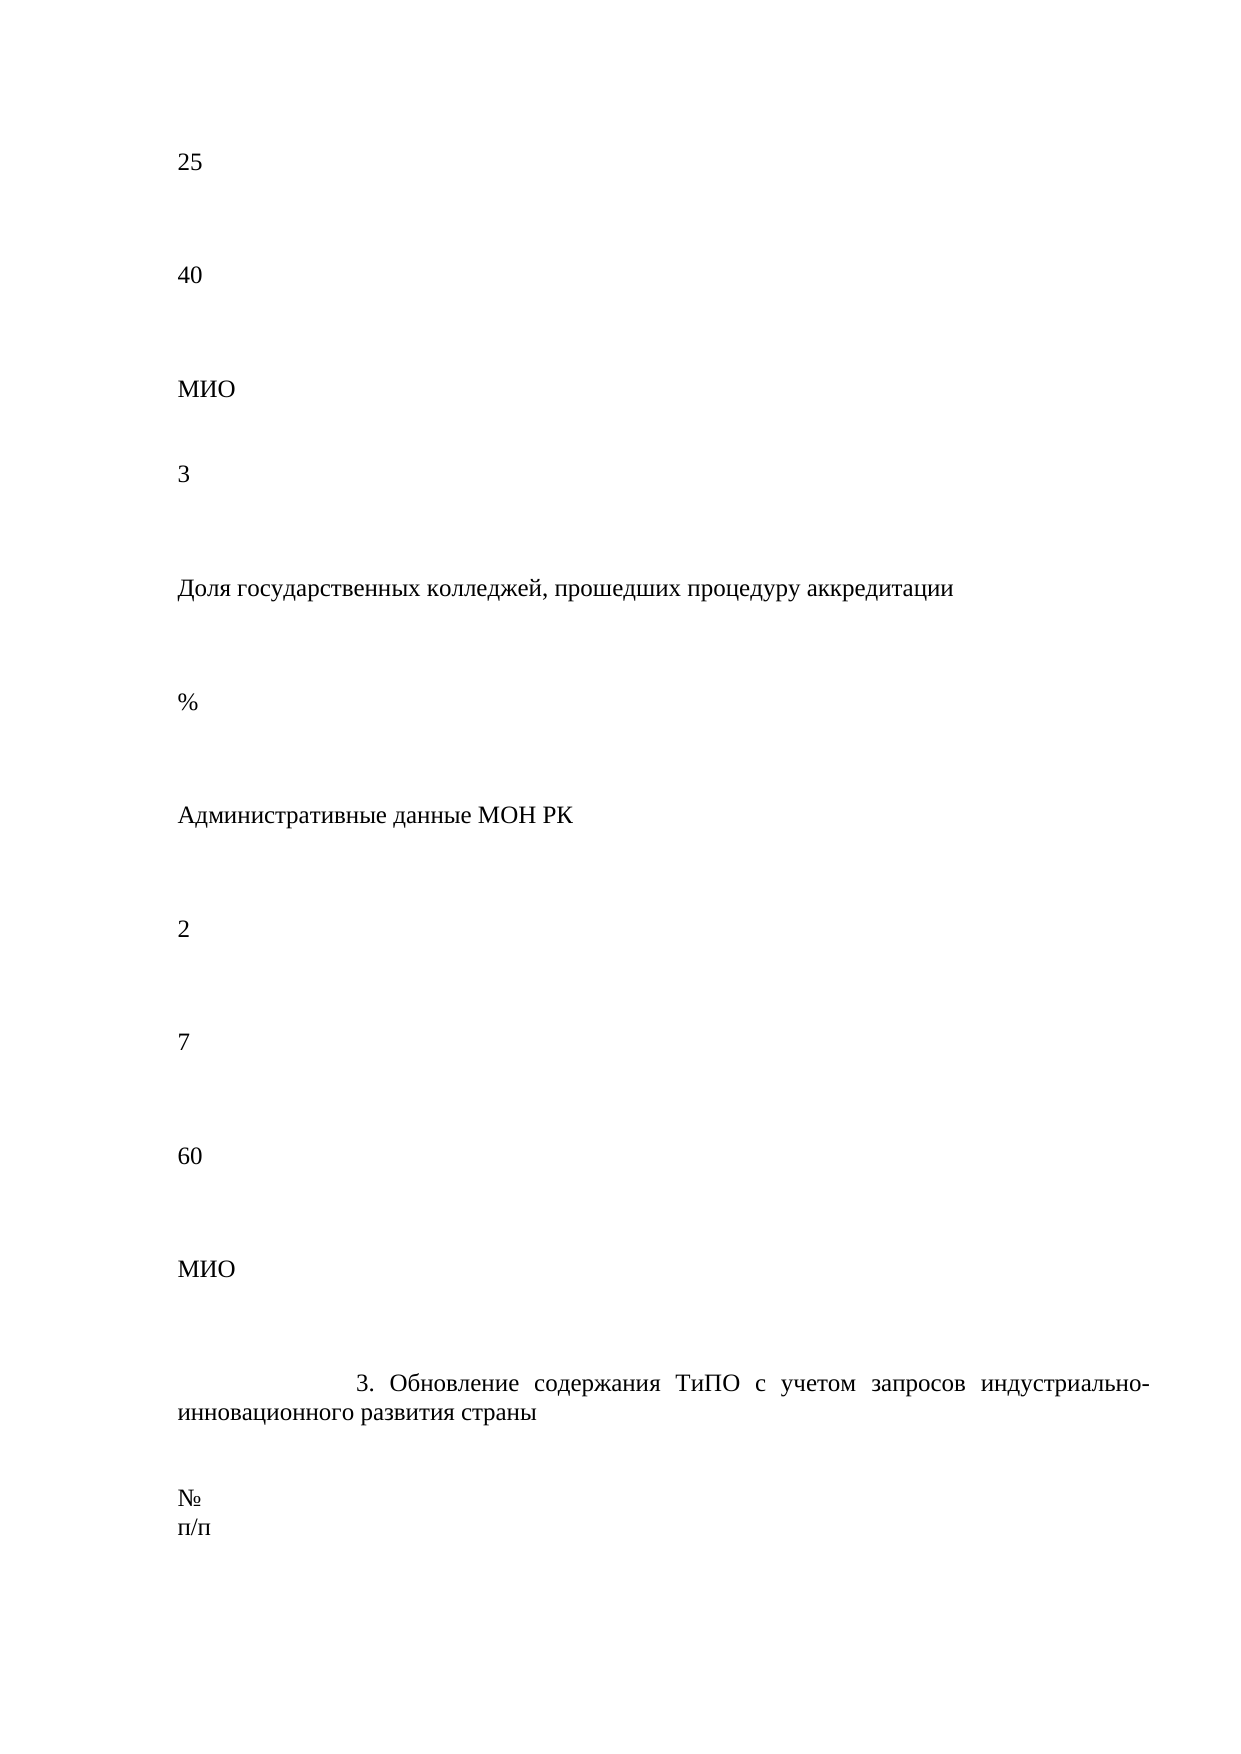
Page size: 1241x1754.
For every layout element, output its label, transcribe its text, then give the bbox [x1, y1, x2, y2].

text 25 [177, 147, 1152, 176]
text 60 [177, 1141, 1152, 1169]
text п/п [177, 1512, 1152, 1540]
text 40 [177, 260, 1152, 289]
text № [177, 1483, 1152, 1512]
text 3. Обновление содержания ТиПО с учетом запросов индустриально-инновационного развития страны [177, 1368, 1152, 1426]
text 3 [177, 459, 1152, 488]
text МИО [177, 1254, 1152, 1283]
text Административные данные МОН РК [177, 800, 1152, 829]
text Доля государственных колледжей, прошедших процедуру аккредитации [177, 573, 1152, 602]
text 7 [177, 1027, 1152, 1056]
text 2 [177, 914, 1152, 942]
text % [177, 687, 1152, 715]
text МИО [177, 374, 1152, 403]
